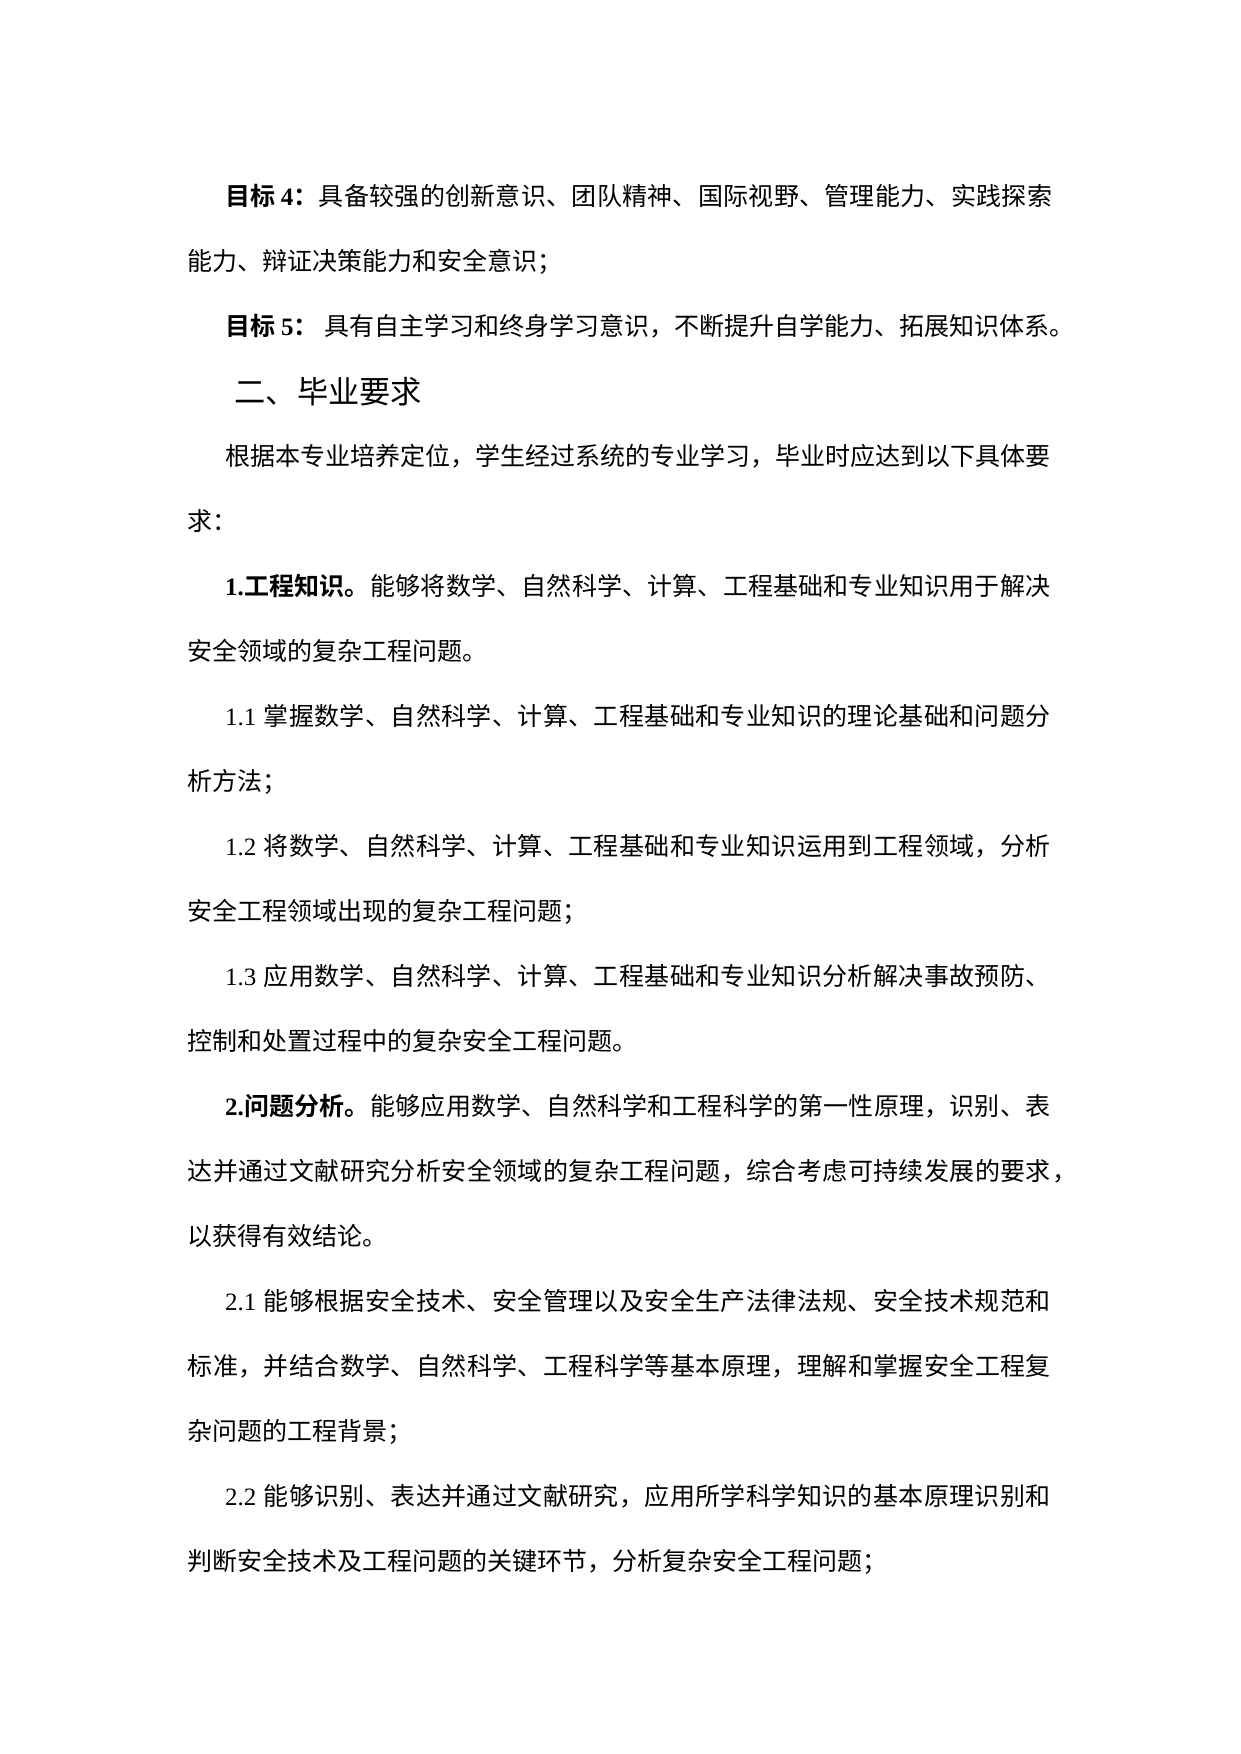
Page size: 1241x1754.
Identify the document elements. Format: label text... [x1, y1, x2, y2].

text 目标 5： 具有自主学习和终身学习意识，不断提升自学能力、拓展知识体系。 [187, 292, 1053, 357]
text 2.1 能够根据安全技术、安全管理以及安全生产法律法规、安全技术规范和标准，并结合数学、自然科学、工程科学等基本原理，理解和掌握安全工程复杂问题的工程背景； [187, 1267, 1053, 1462]
text 目标4：具备较强的创新意识、团队精神、国际视野、管理能力、实践探索能力、辩证决策能力和安全意识； [187, 162, 1053, 292]
text 2.问题分析。能够应用数学、自然科学和工程科学的第一性原理，识别、表达并通过文献研究分析安全领域的复杂工程问题，综合考虑可持续发展的要求，以获得有效结论。 [187, 1072, 1053, 1267]
text 根据本专业培养定位，学生经过系统的专业学习，毕业时应达到以下具体要求： [187, 422, 1053, 552]
text 1.3 应用数学、自然科学、计算、工程基础和专业知识分析解决事故预防、控制和处置过程中的复杂安全工程问题。 [187, 942, 1053, 1072]
text 1.1 掌握数学、自然科学、计算、工程基础和专业知识的理论基础和问题分析方法； [187, 682, 1053, 812]
text 2.2 能够识别、表达并通过文献研究，应用所学科学知识的基本原理识别和判断安全技术及工程问题的关键环节，分析复杂安全工程问题； [187, 1462, 1053, 1592]
text 二、毕业要求 [187, 357, 1053, 422]
text 1.2 将数学、自然科学、计算、工程基础和专业知识运用到工程领域，分析安全工程领域出现的复杂工程问题； [187, 812, 1053, 942]
text 1.工程知识。能够将数学、自然科学、计算、工程基础和专业知识用于解决安全领域的复杂工程问题。 [187, 552, 1053, 682]
